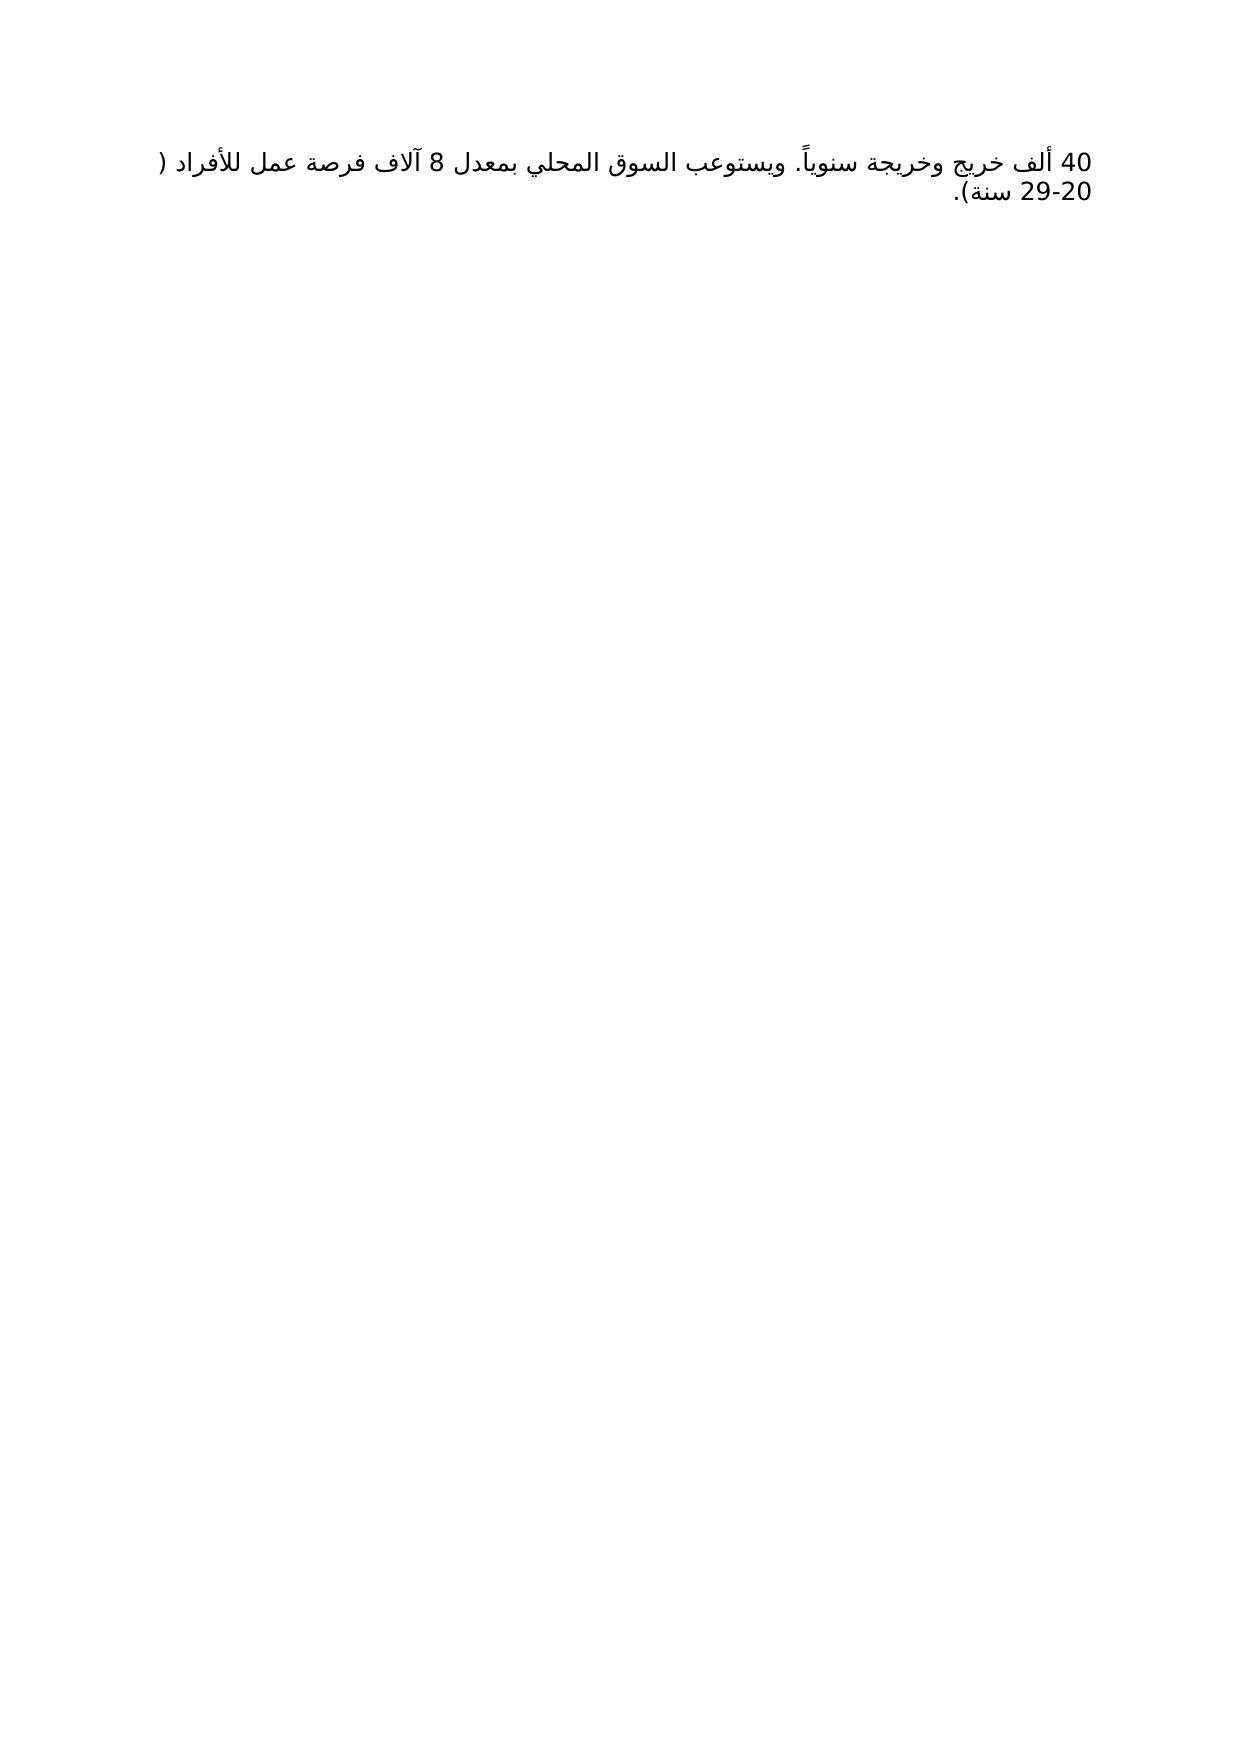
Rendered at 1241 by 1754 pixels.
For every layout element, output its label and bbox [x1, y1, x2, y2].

text [148, 148, 1092, 206]
